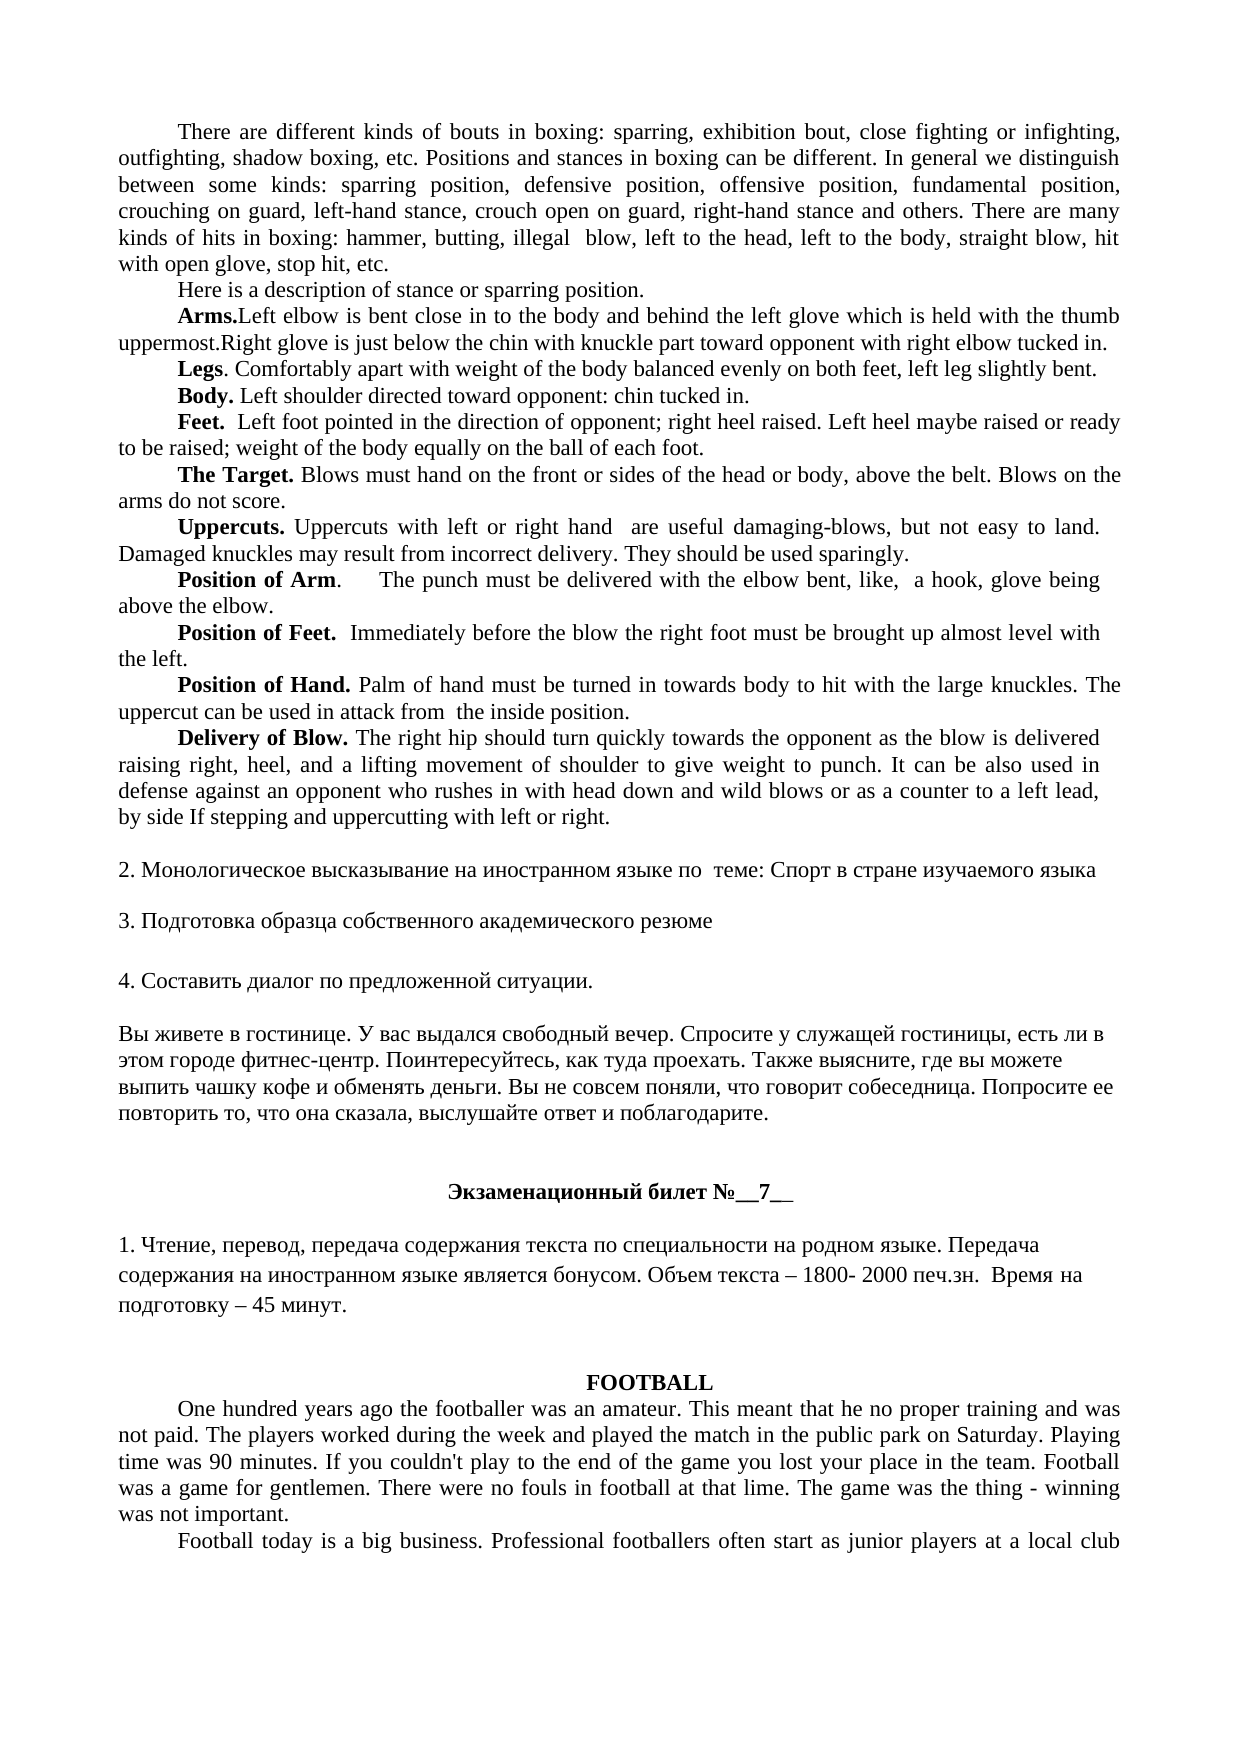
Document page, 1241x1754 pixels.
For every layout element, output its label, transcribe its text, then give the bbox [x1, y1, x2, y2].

text Вы живете в гостинице. У вас выдался свободный вечер. Спросите у служащей гостиницы, есть ли в этом городе фитнес-центр. Поинтересуйтесь, как туда проехать. Также выясните, где вы можете выпить чашку кофе и обменять деньги. Вы не совсем поняли, что говорит собеседница. Попросите ее повторить то, что она сказала, выслушайте ответ и поблагодарите. [118, 1020, 1122, 1125]
text FOOTBALL [118, 1369, 1122, 1395]
text The Target. Blows must hand on the front or sides of the head or body, above the belt. Blows on the arms do not score. [118, 461, 1122, 513]
text Position of Hand. Palm of hand must be turned in towards body to hit with the large knuckles. The uppercut can be used in attack from the inside position. [118, 672, 1122, 724]
text There are different kinds of bouts in boxing: sparring, exhibition bout, close fighting or infighting, outfighting, shadow boxing, etc. Positions and stances in boxing can be different. In general we distinguish between some kinds: sparring position, defensive position, offensive position, fundamental position, crouching on guard, left-hand stance, crouch open on guard, right-hand stance and others. There are many kinds of hits in boxing: hammer, butting, illegal blow, left to the head, left to the body, straight blow, hit with open glove, stop hit, etc. [118, 118, 1122, 276]
text 4. Составить диалог по предложенной ситуации. [118, 967, 1122, 994]
text Legs. Comfortably apart with weight of the body balanced evenly on both feet, left leg slightly bent. [118, 355, 1122, 382]
text Body. Left shoulder directed toward opponent: chin tucked in. [118, 382, 1122, 408]
text One hundred years ago the footballer was an amateur. This meant that he no proper training and was not paid. The players worked during the week and played the match in the public park on Saturday. Playing time was 90 minutes. If you couldn't play to the end of the game you lost your place in the team. Football was a game for gentlemen. There were no fouls in football at that lime. The game was the thing - winning was not important. [118, 1395, 1122, 1527]
text Arms.Left elbow is bent close in to the body and behind the left glove which is held with the thumb uppermost.Right glove is just below the chin with knuckle part toward opponent with right elbow tucked in. [118, 303, 1122, 355]
text 3. Подготовка образца собственного академического резюме [118, 907, 1122, 933]
text Position of Feet. Immediately before the blow the right foot must be brought up almost level with the left. [118, 619, 1101, 672]
text Uppercuts. Uppercuts with left or right hand are useful damaging-blows, but not easy to land. Damaged knuckles may result from incorrect delivery. They should be used sparingly. [118, 513, 1101, 566]
text Экзаменационный билет №__7__ [118, 1178, 1122, 1204]
text Here is a description of stance or sparring position. [118, 276, 1122, 303]
text 1. Чтение, перевод, передача содержания текста по специальности на родном языке. Передача содержания на иностранном языке является бонусом. Объем текста – 1800- 2000 печ.зн. Время на подготовку – 45 минут. [118, 1231, 1122, 1318]
text 2. Монологическое высказывание на иностранном языке по теме: Спорт в стране изучаемого языка [118, 856, 1122, 882]
text Delivery of Blow. The right hip should turn quickly towards the opponent as the blow is delivered raising right, heel, and a lifting movement of shoulder to give weight to punch. It can be also used in defense against an opponent who rushes in with head down and wild blows or as a counter to a left lead, by side If stepping and uppercutting with left or right. [118, 724, 1101, 830]
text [118, 1527, 1122, 1553]
text Feet. Left foot pointed in the direction of opponent; right heel raised. Left heel maybe raised or ready to be raised; weight of the body equally on the ball of each foot. [118, 408, 1122, 461]
text Position of Arm. The punch must be delivered with the elbow bent, like, a hook, glove being above the elbow. [118, 566, 1101, 619]
